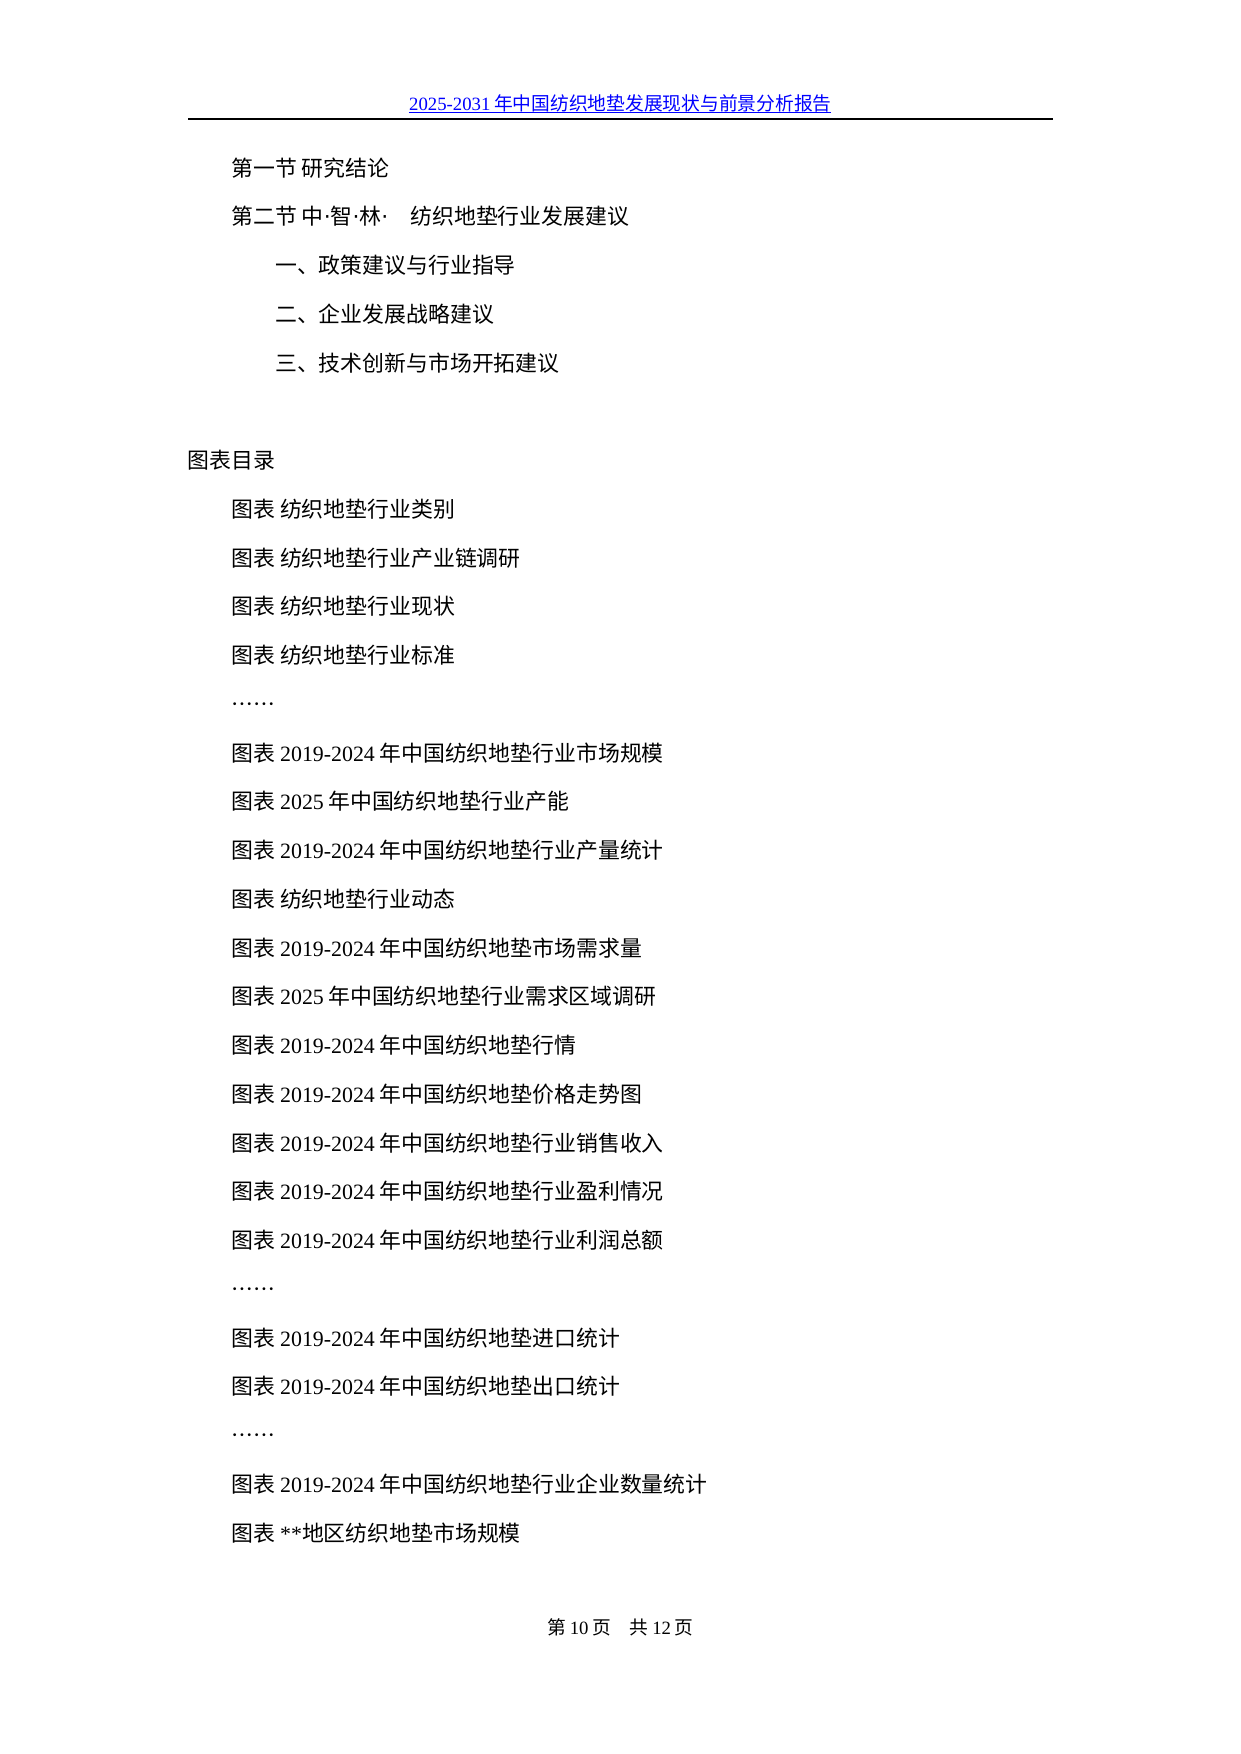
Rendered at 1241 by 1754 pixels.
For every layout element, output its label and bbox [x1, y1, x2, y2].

text [187, 150, 1053, 1548]
